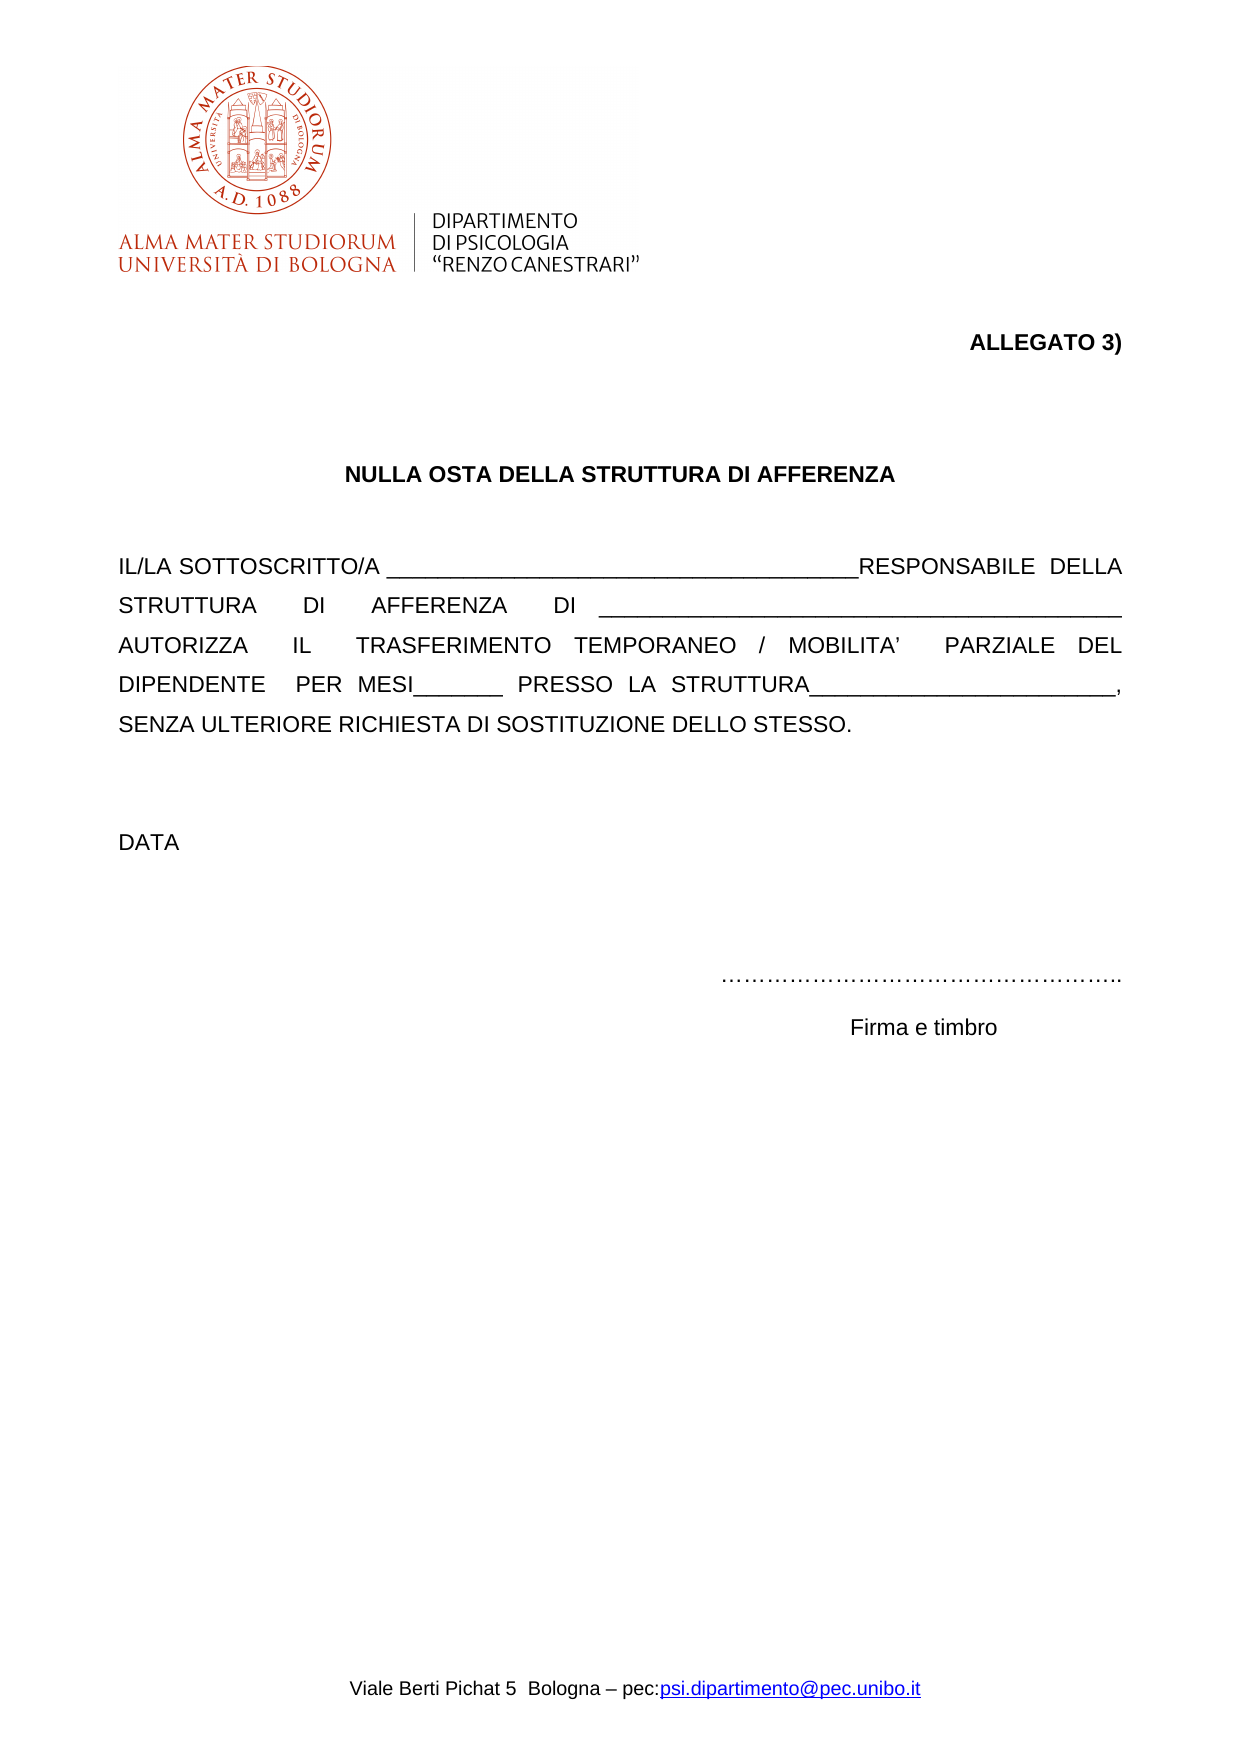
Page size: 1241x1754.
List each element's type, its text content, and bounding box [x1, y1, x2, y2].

text Firma e timbro [118, 1014, 1122, 1040]
text IL/LA SOTTOSCRITTO/A _____________________________________RESPONSABILE DELLA STRUTTURA DI AFFERENZA DI _________________________________________ AUTORIZZA IL TRASFERIMENTO TEMPORANEO / MOBILITA’ PARZIALE DEL DIPENDENTE PER MESI_______ PRESSO LA STRUTTURA________________________, SENZA ULTERIORE RICHIESTA DI SOSTITUZIONE DELLO STESSO. [118, 553, 1122, 737]
text …………………………………………….. [118, 961, 1122, 987]
picture [118, 66, 639, 272]
text NULLA OSTA DELLA STRUTTURA DI AFFERENZA [118, 461, 1122, 487]
text ALLEGATO 3) [118, 329, 1122, 355]
text DATA [118, 829, 1122, 856]
